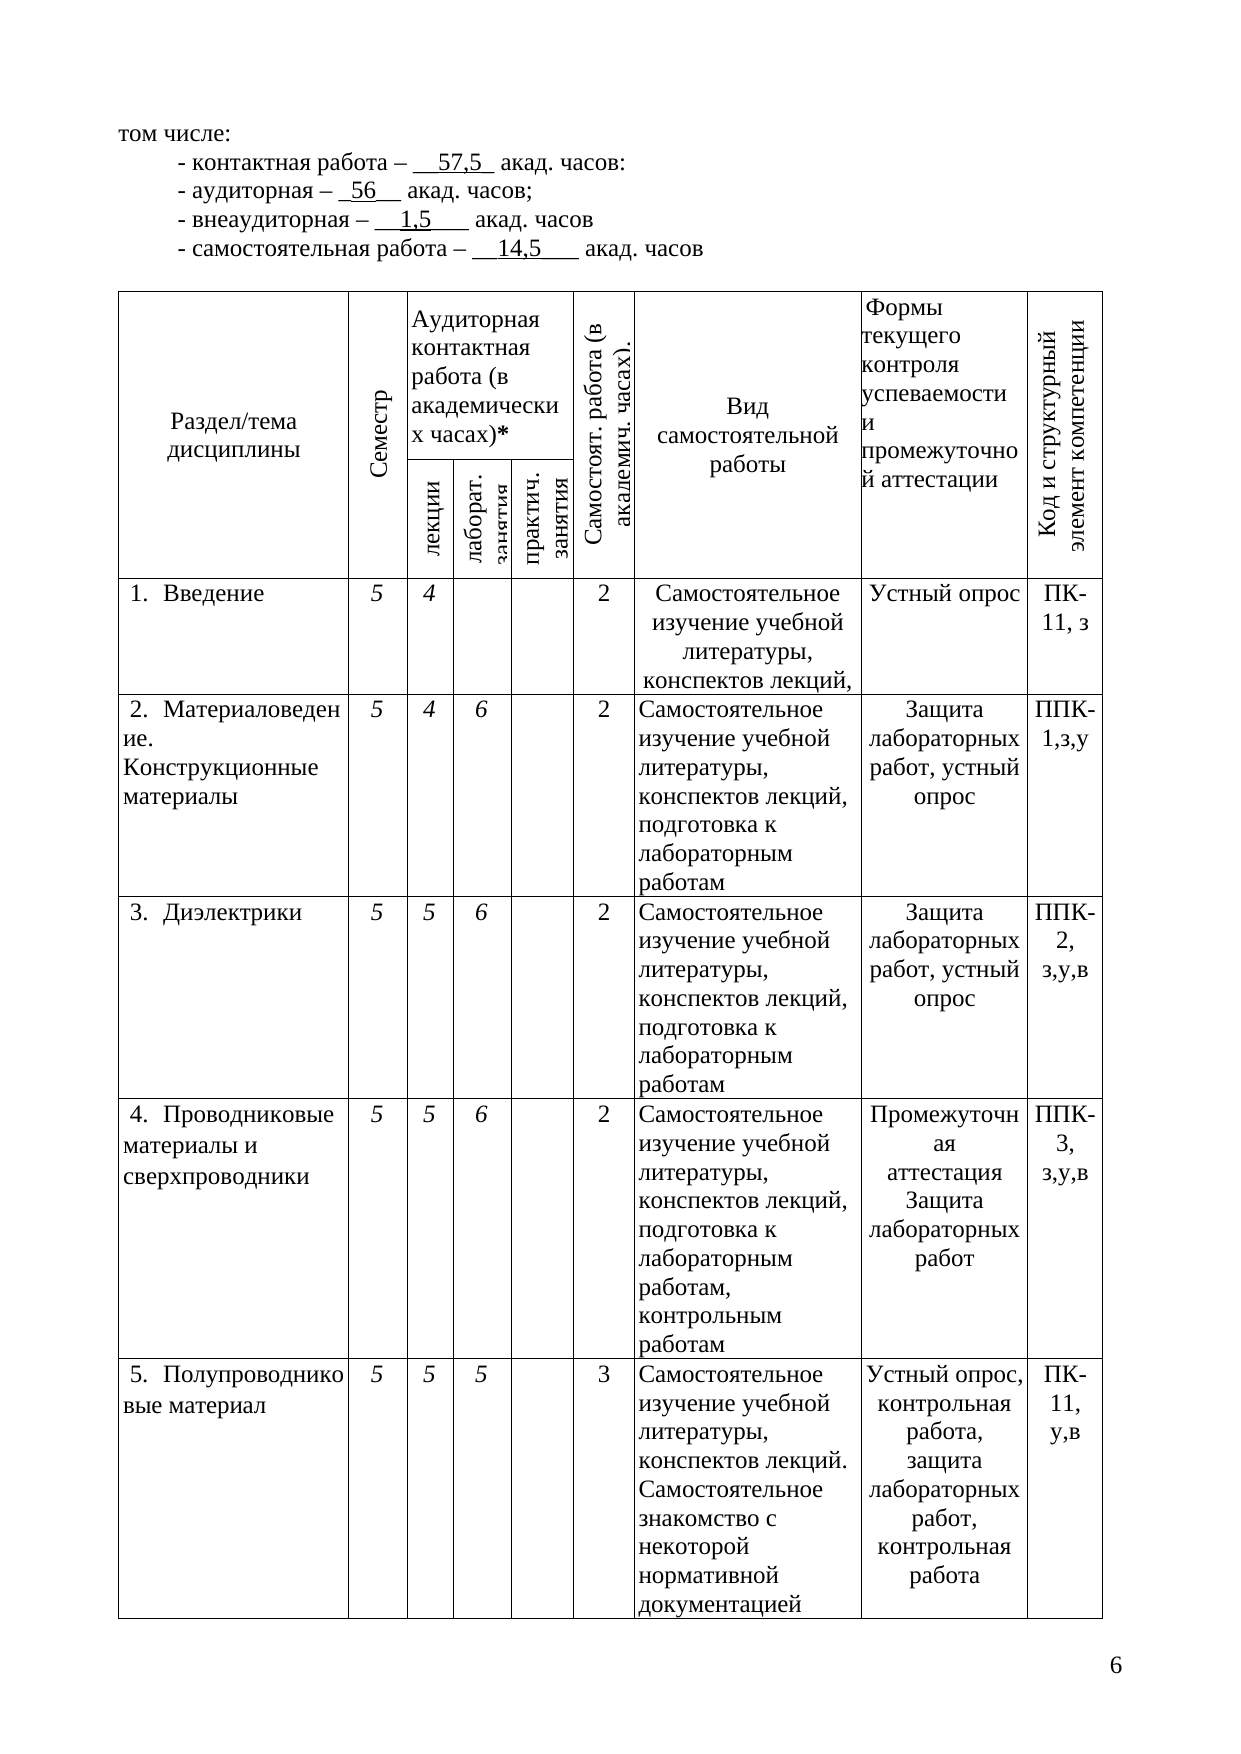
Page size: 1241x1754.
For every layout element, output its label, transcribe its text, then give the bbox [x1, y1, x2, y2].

table_cell Диэлектрики [119, 897, 348, 1098]
text - внеаудиторная – __1,5___ акад. часов [118, 204, 1122, 233]
table_cell Материаловедение. Конструкционные материалы [119, 695, 348, 896]
table_cell 2 [574, 897, 634, 1098]
table_cell ПК-11, з [1028, 579, 1102, 693]
table_cell ППК-1,з,у [1028, 695, 1102, 896]
table_header Семестр [349, 292, 407, 577]
table_cell Самостоятельное изучение учебной литературы, конспектов лекций, подготовка к лабораторным работам [635, 897, 861, 1098]
table_header Аудиторная контактная работа (в академических часах)* [408, 292, 573, 459]
table_cell 5 [408, 1359, 453, 1618]
table_header Самостоят. работа (в академич. часах). [574, 292, 634, 577]
table_cell [512, 1359, 573, 1618]
table_cell лекции [408, 460, 453, 577]
table_cell практич. занятия [512, 460, 573, 577]
table_header Раздел/тема дисциплины [119, 292, 348, 577]
table_cell 6 [454, 897, 511, 1098]
table_cell Промежуточная аттестация Защита лабораторных работ [862, 1099, 1027, 1358]
table_cell [512, 897, 573, 1098]
table_cell Самостоятельное изучение учебной литературы, конспектов лекций, [635, 579, 861, 693]
table_cell 2 [574, 695, 634, 896]
table_cell 3 [574, 1359, 634, 1618]
table_cell 5 [408, 1099, 453, 1358]
table_cell Устный опрос [862, 579, 1027, 693]
table_cell [512, 579, 573, 693]
table_cell ППК-2, з,у,в [1028, 897, 1102, 1098]
table_cell лаборат. занятия [454, 460, 511, 577]
table_cell 2 [574, 1099, 634, 1358]
table_cell 2 [574, 579, 634, 693]
table_header Формы текущего контроля успеваемости и промежуточной аттестации [862, 292, 1027, 577]
table_cell Самостоятельное изучение учебной литературы, конспектов лекций. Самостоятельное знакомство с некоторой нормативной документацией [635, 1359, 861, 1618]
table_cell 5 [408, 897, 453, 1098]
table_cell Защита лабораторных работ, устный опрос [862, 695, 1027, 896]
table_cell Самостоятельное изучение учебной литературы, конспектов лекций, подготовка к лабораторным работам [635, 695, 861, 896]
table_header Вид самостоятельной работы [635, 292, 861, 577]
table_cell 5 [349, 1099, 407, 1358]
table_cell ППК-3, з,у,в [1028, 1099, 1102, 1358]
table_cell ПК-11, у,в [1028, 1359, 1102, 1618]
table_cell 5 [349, 579, 407, 693]
text - аудиторная – _56__ акад. часов; [118, 176, 1122, 204]
table_cell 4 [408, 579, 453, 693]
table_cell 5 [349, 1359, 407, 1618]
text - самостоятельная работа – __14,5___ акад. часов [118, 233, 1122, 262]
table_cell Устный опрос, контрольная работа, защита лабораторных работ, контрольная работа [862, 1359, 1027, 1618]
table_cell Защита лабораторных работ, устный опрос [862, 897, 1027, 1098]
table_cell [512, 1099, 573, 1358]
table_cell 6 [454, 1099, 511, 1358]
table_cell 4 [408, 695, 453, 896]
table_header Код и структурный элемент компетенции [1028, 292, 1102, 577]
table_cell Проводниковые материалы и сверхпроводники [119, 1099, 348, 1358]
table_cell Введение [119, 579, 348, 693]
table_cell 5 [454, 1359, 511, 1618]
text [118, 118, 1122, 147]
table_cell 5 [349, 695, 407, 896]
table_cell Полупроводниковые материал [119, 1359, 348, 1618]
table_cell [454, 579, 511, 693]
text - контактная работа – __57,5_ акад. часов: [118, 147, 1122, 176]
table_cell 5 [349, 897, 407, 1098]
table_cell [512, 695, 573, 896]
table_cell 6 [454, 695, 511, 896]
table_cell Самостоятельное изучение учебной литературы, конспектов лекций, подготовка к лабораторным работам, контрольным работам [635, 1099, 861, 1358]
